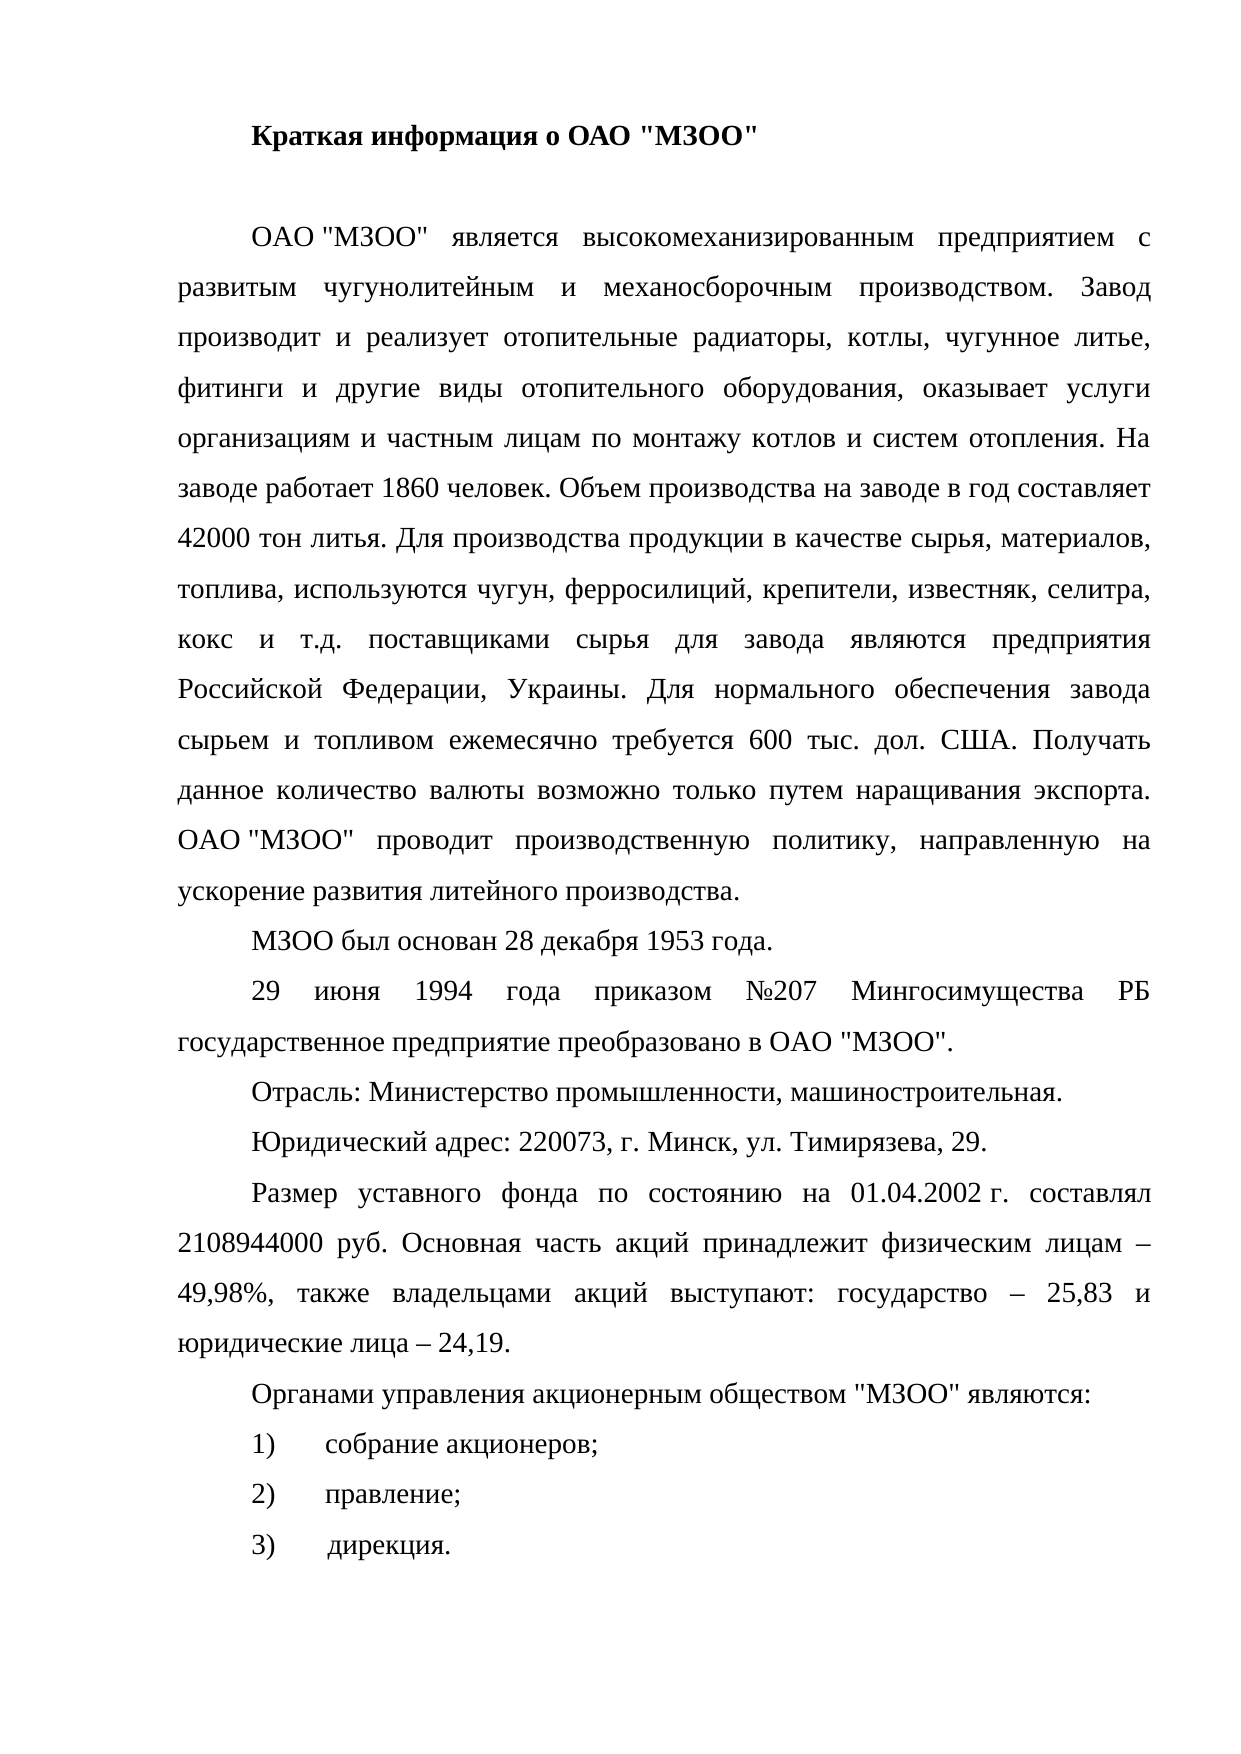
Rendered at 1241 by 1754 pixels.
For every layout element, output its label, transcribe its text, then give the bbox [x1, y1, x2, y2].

text Юридический адрес: 220073, г. Минск, ул. Тимирязева, 29. [177, 1124, 1152, 1158]
text МЗОО был основан 28 декабря 1953 года. [177, 923, 1152, 957]
text Отрасль: Министерство промышленности, машиностроительная. [177, 1074, 1152, 1108]
list собрание акционеров; [177, 1426, 1152, 1460]
text 29 июня 1994 года приказом №207 Мингосимущества РБ государственное предприятие преобразовано в ОАО "МЗОО". [177, 973, 1152, 1057]
subtitle Краткая информация о ОАО "МЗОО" [177, 118, 1152, 152]
text Размер уставного фонда по состоянию на 01.04.2002 г. составлял 2108944000 руб. Основная часть акций принадлежит физическим лицам – 49,98%, также владельцами акций выступают: государство – 25,83 и юридические лица – 24,19. [177, 1175, 1152, 1359]
text Органами управления акционерным обществом "МЗОО" являются: [177, 1376, 1152, 1409]
text ОАО "МЗОО" является высокомеханизированным предприятием с развитым чугунолитейным и механосборочным производством. Завод производит и реализует отопительные радиаторы, котлы, чугунное литье, фитинги и другие виды отопительного оборудования, оказывает услуги организациям и частным лицам по монтажу котлов и систем отопления. На заводе работает 1860 человек. Объем производства на заводе в год составляет 42000 тон литья. Для производства продукции в качестве сырья, материалов, топлива, используются чугун, ферросилиций, крепители, известняк, селитра, кокс и т.д. поставщиками сырья для завода являются предприятия Российской Федерации, Украины. Для нормального обеспечения завода сырьем и топливом ежемесячно требуется 600 тыс. дол. США. Получать данное количество валюты возможно только путем наращивания экспорта. ОАО "МЗОО" проводит производственную политику, направленную на ускорение развития литейного производства. [177, 219, 1152, 906]
list дирекция. [177, 1527, 1152, 1560]
list правление; [177, 1477, 1152, 1510]
